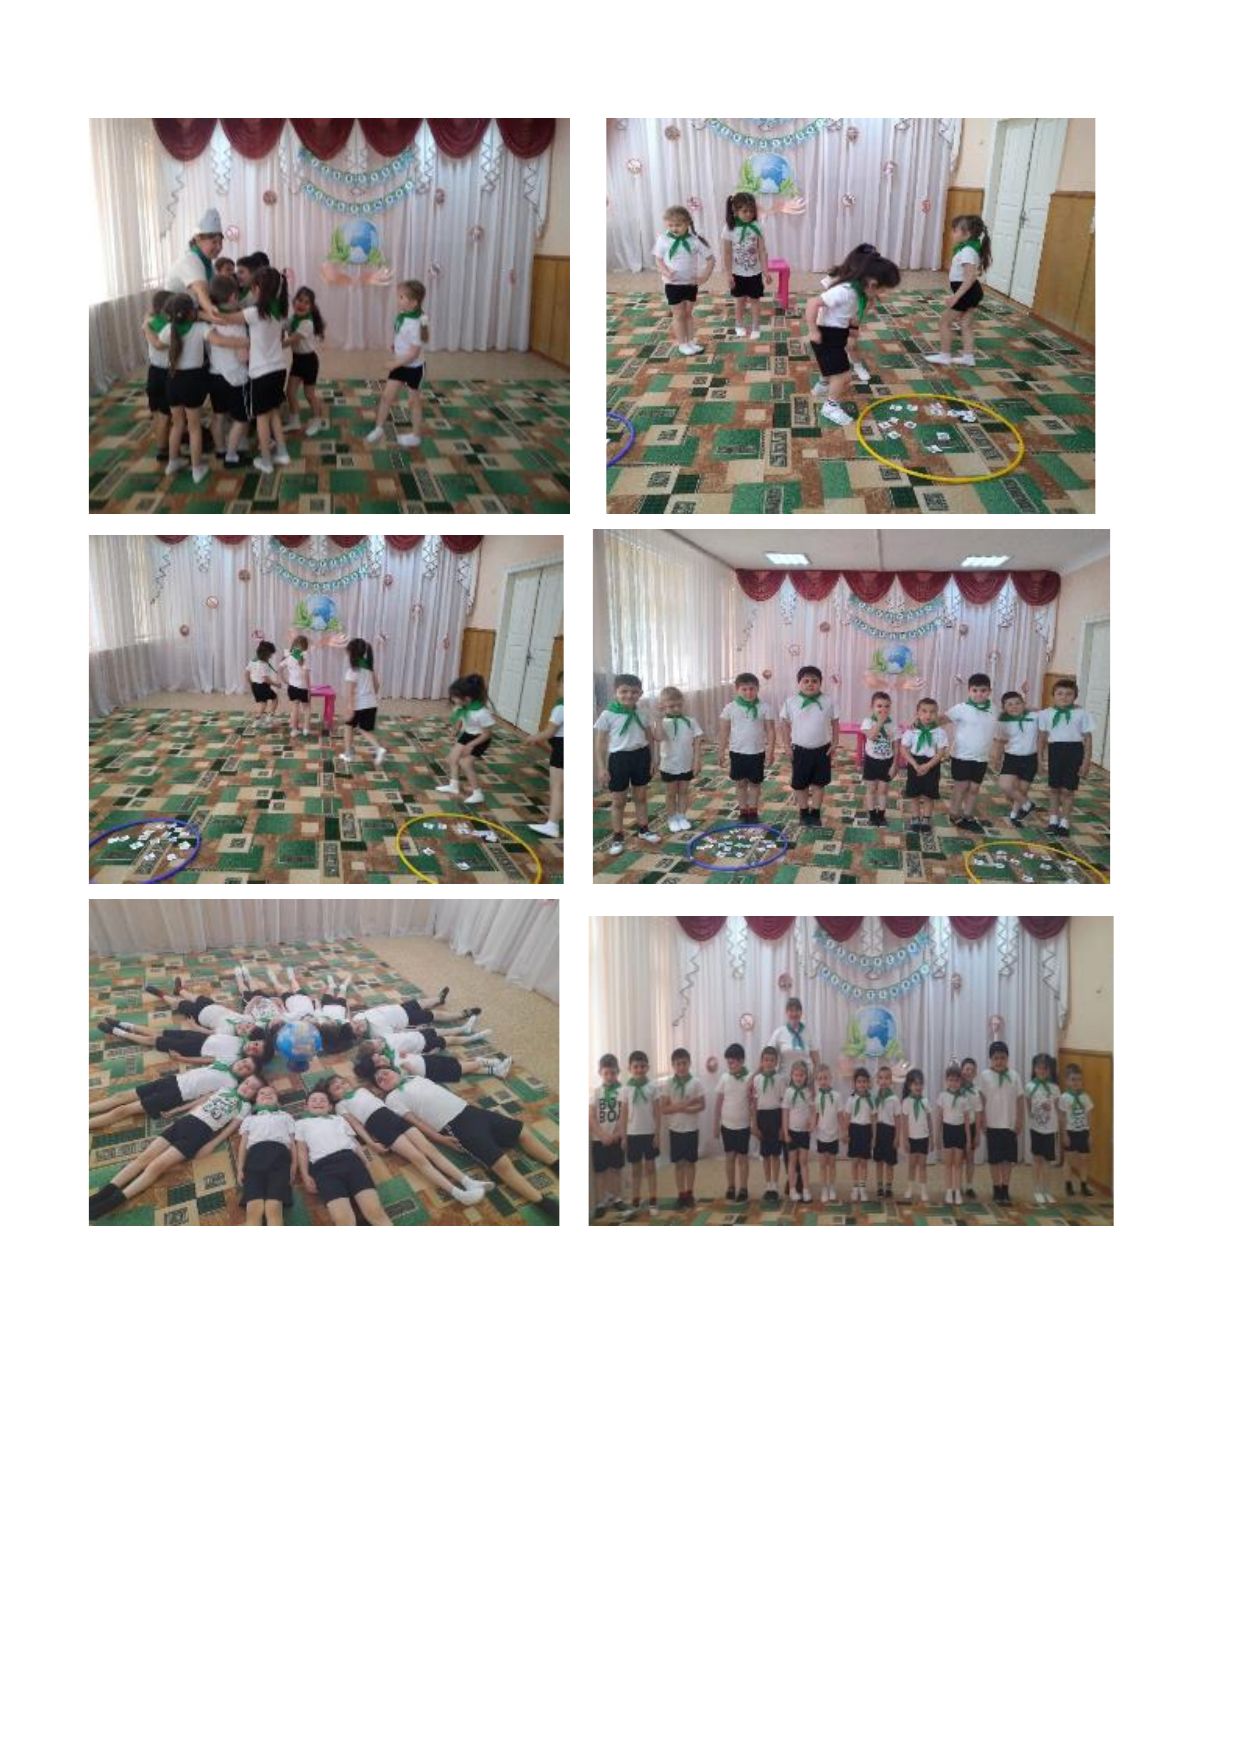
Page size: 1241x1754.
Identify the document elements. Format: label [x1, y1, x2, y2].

picture [88, 899, 560, 1226]
picture [88, 118, 570, 514]
picture [588, 916, 1114, 1226]
picture [592, 529, 1110, 884]
picture [88, 535, 564, 884]
picture [606, 118, 1096, 514]
